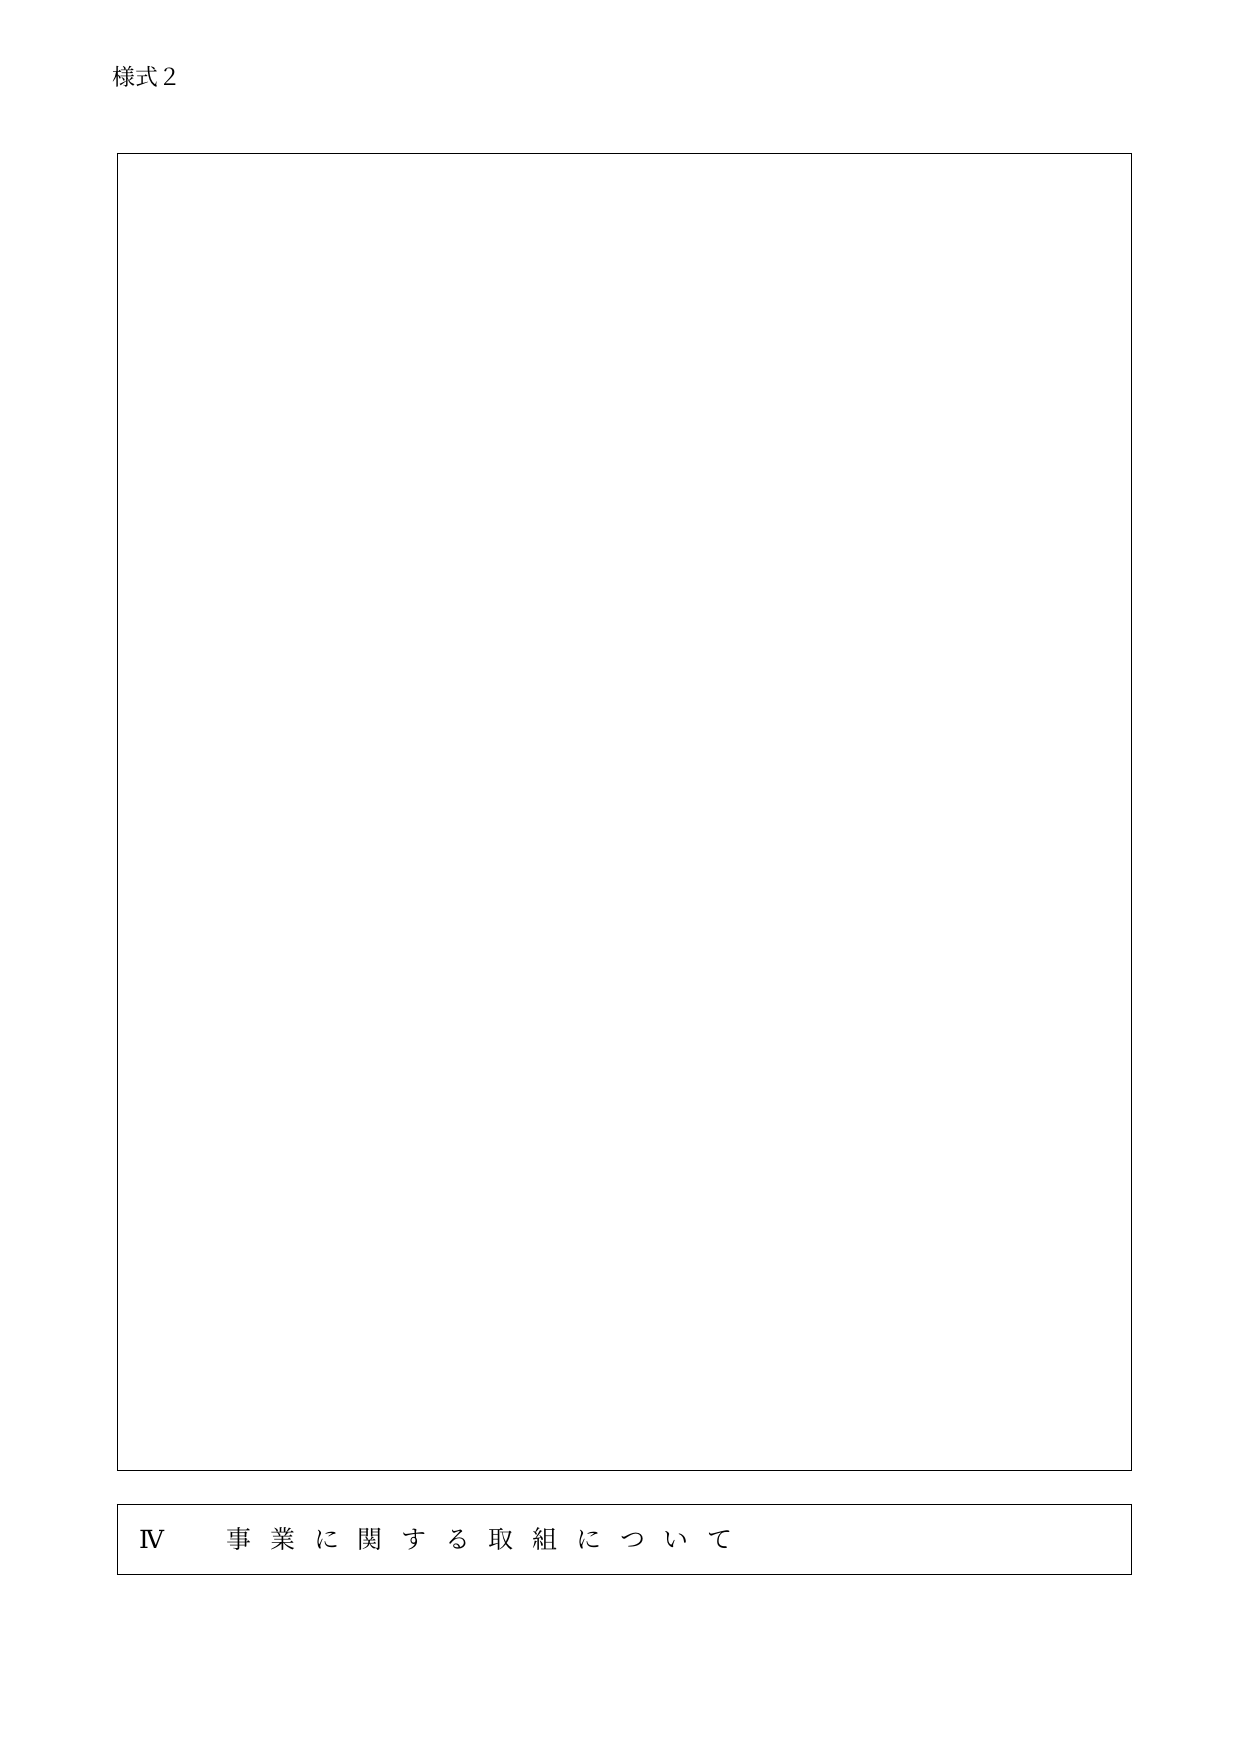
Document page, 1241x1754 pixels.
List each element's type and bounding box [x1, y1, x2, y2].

table_cell [118, 154, 1131, 1470]
table_header [118, 1505, 1131, 1574]
